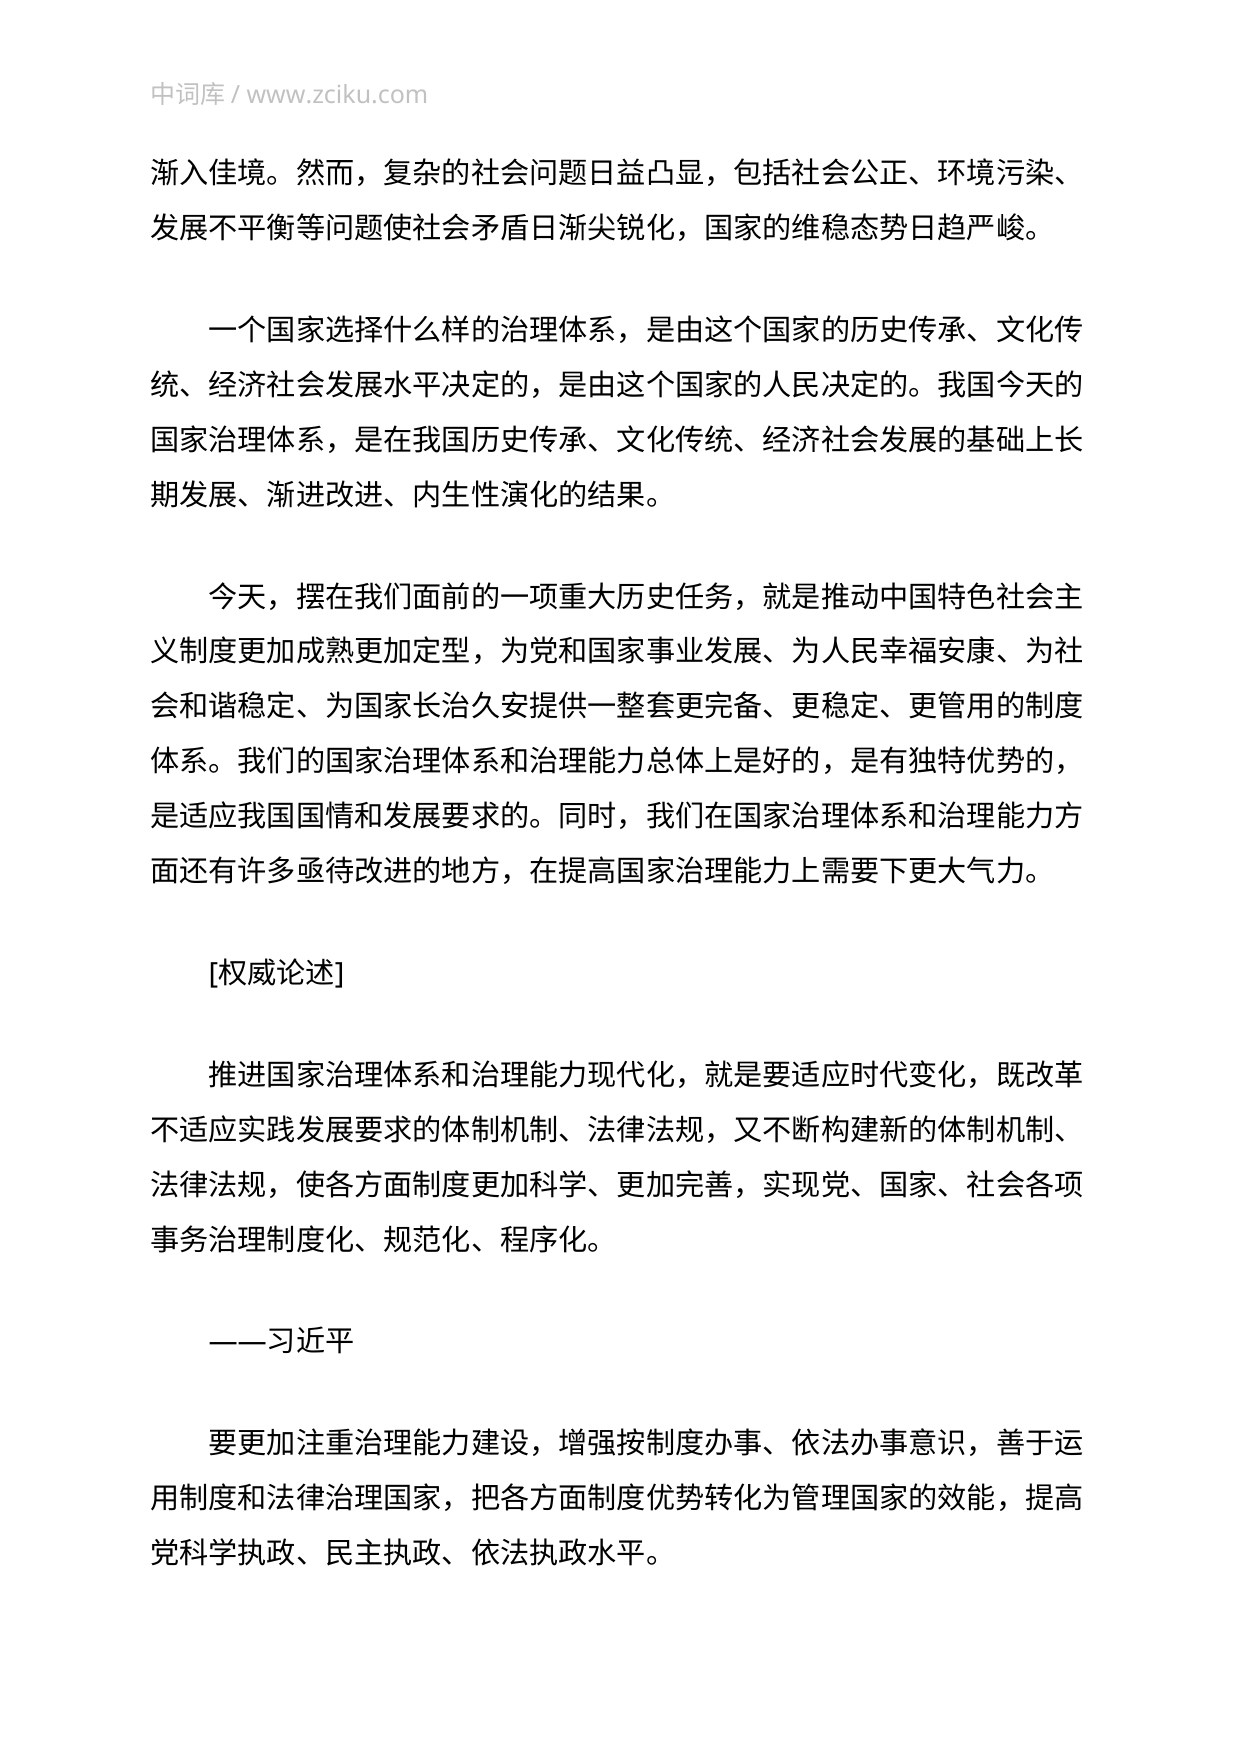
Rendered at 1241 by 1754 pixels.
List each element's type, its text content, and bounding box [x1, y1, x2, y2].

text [150, 150, 1090, 247]
text [权威论述] [150, 949, 1090, 992]
text ——习近平 [150, 1318, 1090, 1360]
text 要更加注重治理能力建设，增强按制度办事、依法办事意识，善于运用制度和法律治理国家，把各方面制度优势转化为管理国家的效能，提高党科学执政、民主执政、依法执政水平。 [150, 1420, 1090, 1572]
text 推进国家治理体系和治理能力现代化，就是要适应时代变化，既改革不适应实践发展要求的体制机制、法律法规，又不断构建新的体制机制、法律法规，使各方面制度更加科学、更加完善，实现党、国家、社会各项事务治理制度化、规范化、程序化。 [150, 1051, 1090, 1258]
text 今天，摆在我们面前的一项重大历史任务，就是推动中国特色社会主义制度更加成熟更加定型，为党和国家事业发展、为人民幸福安康、为社会和谐稳定、为国家长治久安提供一整套更完备、更稳定、更管用的制度体系。我们的国家治理体系和治理能力总体上是好的，是有独特优势的，是适应我国国情和发展要求的。同时，我们在国家治理体系和治理能力方面还有许多亟待改进的地方，在提高国家治理能力上需要下更大气力。 [150, 573, 1090, 890]
text 一个国家选择什么样的治理体系，是由这个国家的历史传承、文化传统、经济社会发展水平决定的，是由这个国家的人民决定的。我国今天的国家治理体系，是在我国历史传承、文化传统、经济社会发展的基础上长期发展、渐进改进、内生性演化的结果。 [150, 307, 1090, 514]
